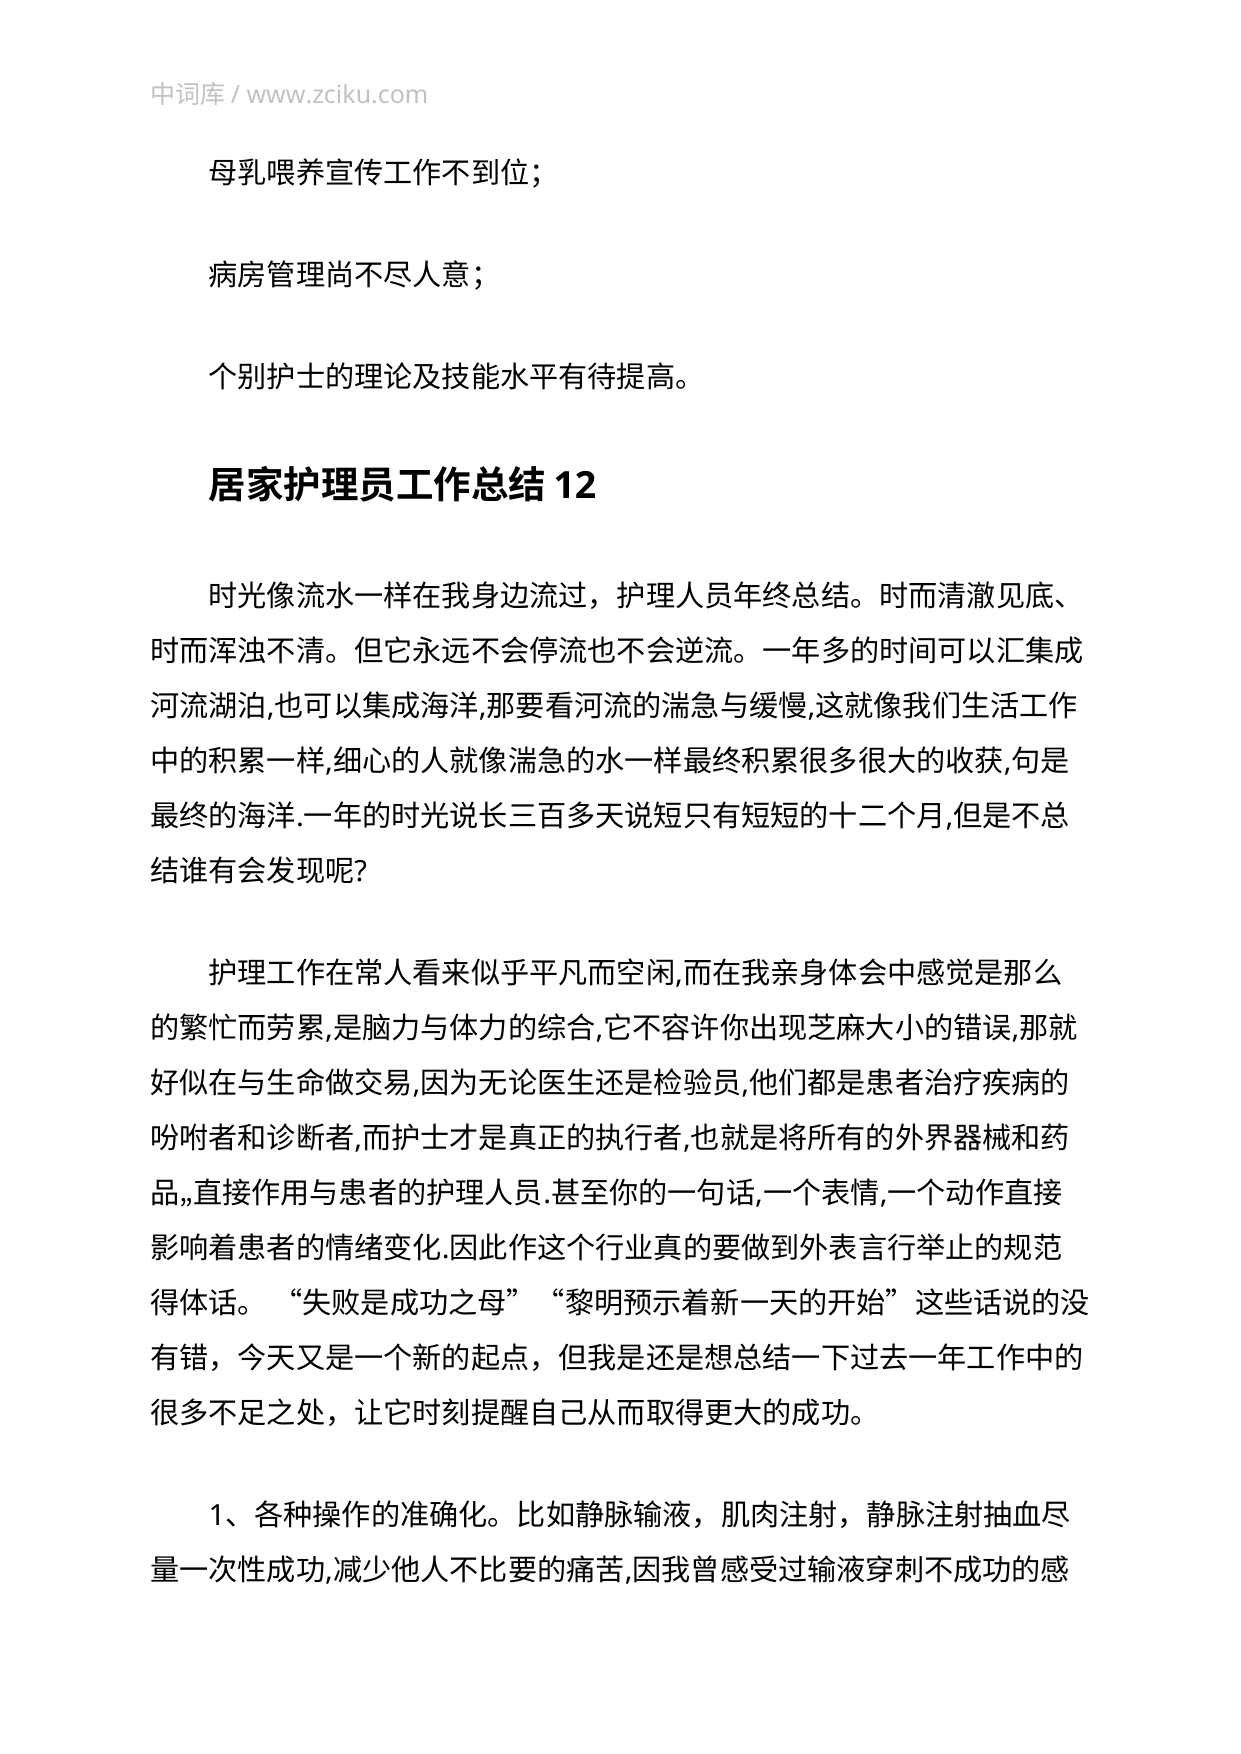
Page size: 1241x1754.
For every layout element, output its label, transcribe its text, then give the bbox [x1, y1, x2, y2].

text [150, 1491, 1090, 1589]
text 护理工作在常人看来似乎平凡而空闲,而在我亲身体会中感觉是那么的繁忙而劳累,是脑力与体力的综合,它不容许你出现芝麻大小的错误,那就好似在与生命做交易,因为无论医生还是检验员,他们都是患者治疗疾病的吩咐者和诊断者,而护士才是真正的执行者,也就是将所有的外界器械和药品„直接作用与患者的护理人员.甚至你的一句话,一个表情,一个动作直接影响着患者的情绪变化.因此作这个行业真的要做到外表言行举止的规范得体话。 “失败是成功之母”“黎明预示着新一天的开始”这些话说的没有错，今天又是一个新的起点，但我是还是想总结一下过去一年工作中的很多不足之处，让它时刻提醒自己从而取得更大的成功。 [150, 950, 1090, 1432]
text 个别护士的理论及技能水平有待提高。 [150, 353, 1090, 396]
text 母乳喂养宣传工作不到位； [150, 150, 1090, 192]
text 居家护理员工作总结12 [150, 455, 1090, 510]
text 时光像流水一样在我身边流过，护理人员年终总结。时而清澈见底、时而浑浊不清。但它永远不会停流也不会逆流。一年多的时间可以汇集成河流湖泊,也可以集成海洋,那要看河流的湍急与缓慢,这就像我们生活工作中的积累一样,细心的人就像湍急的水一样最终积累很多很大的收获,句是最终的海洋.一年的时光说长三百多天说短只有短短的十二个月,但是不总结谁有会发现呢? [150, 573, 1090, 890]
text 病房管理尚不尽人意； [150, 252, 1090, 294]
